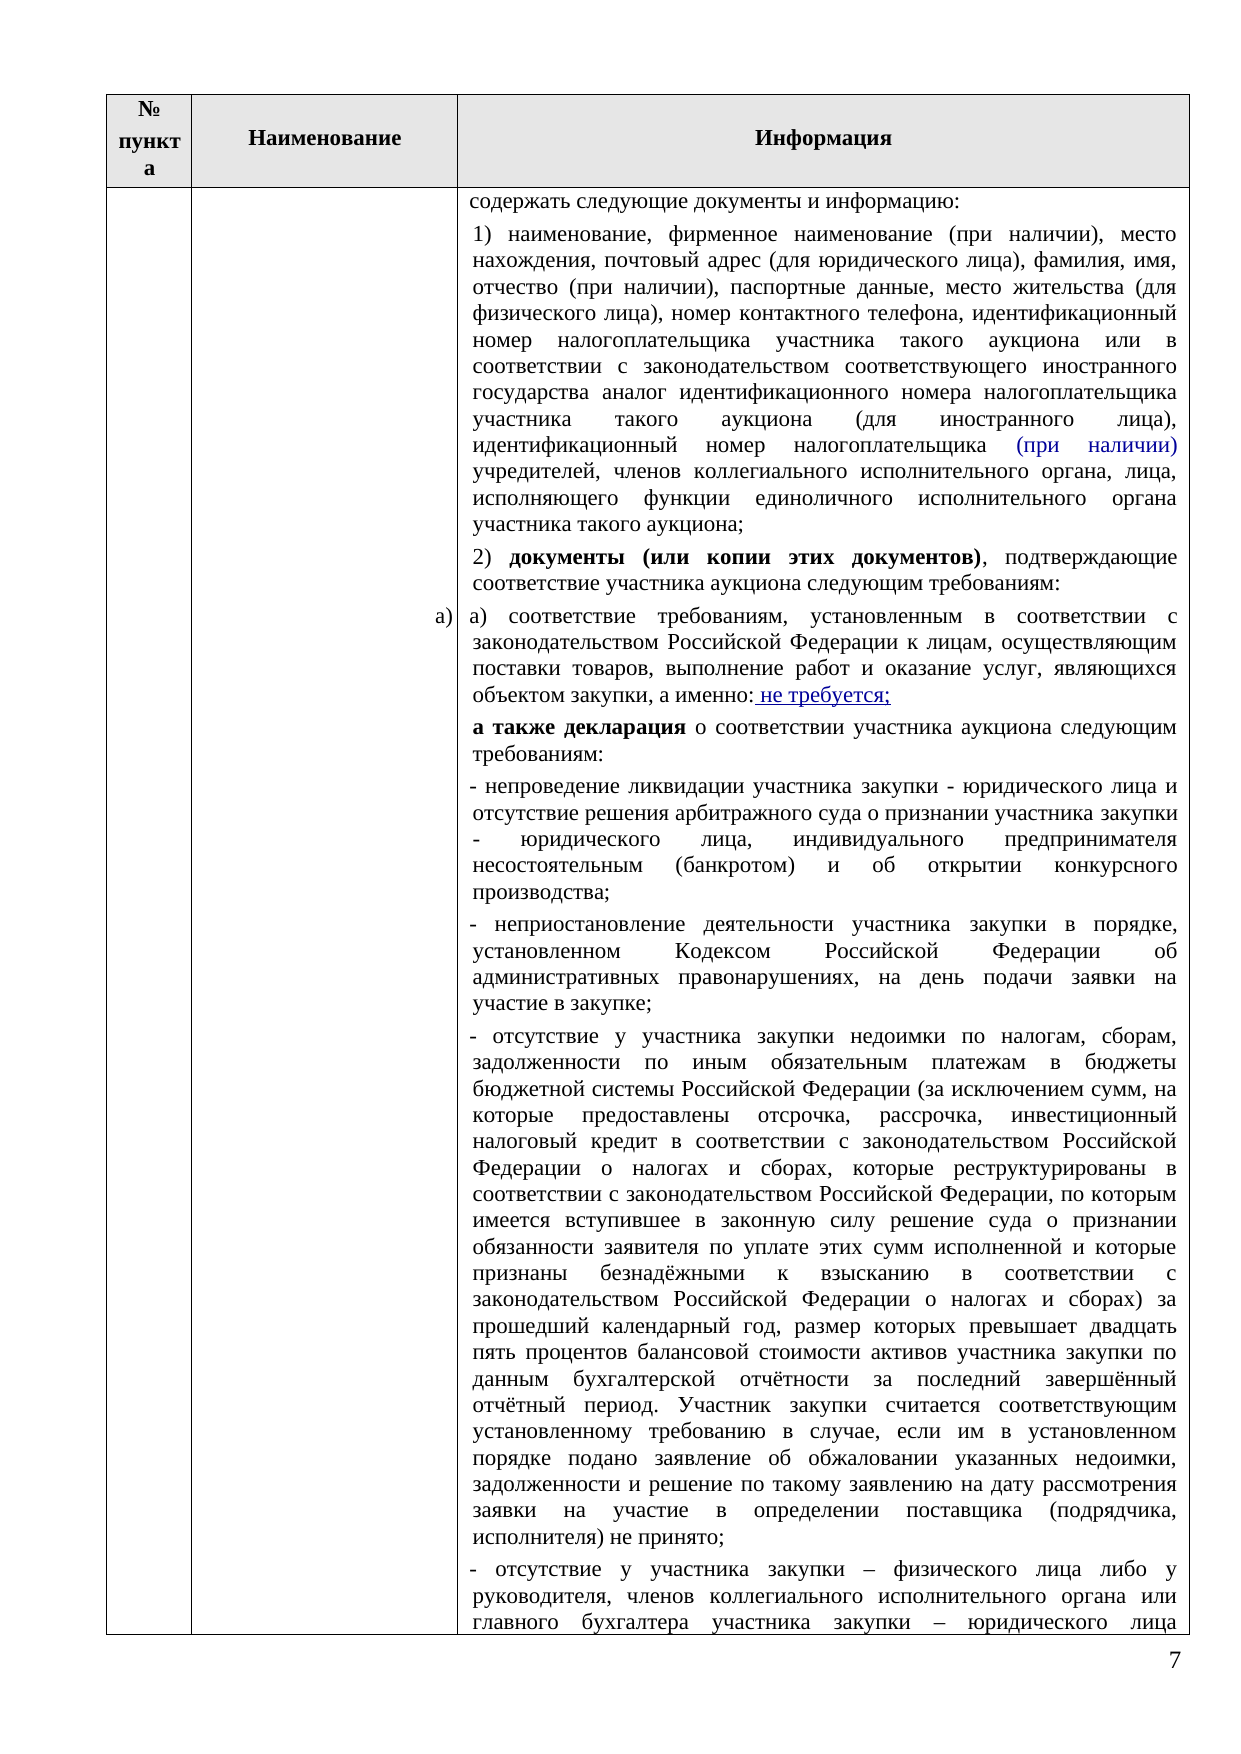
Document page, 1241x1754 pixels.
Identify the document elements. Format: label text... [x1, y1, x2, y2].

table_cell [107, 188, 191, 1634]
table_header Наименование [192, 95, 457, 187]
table_header № пункта [107, 95, 191, 187]
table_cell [458, 188, 1189, 1634]
table_header Информация [458, 95, 1189, 187]
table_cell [192, 188, 457, 1634]
